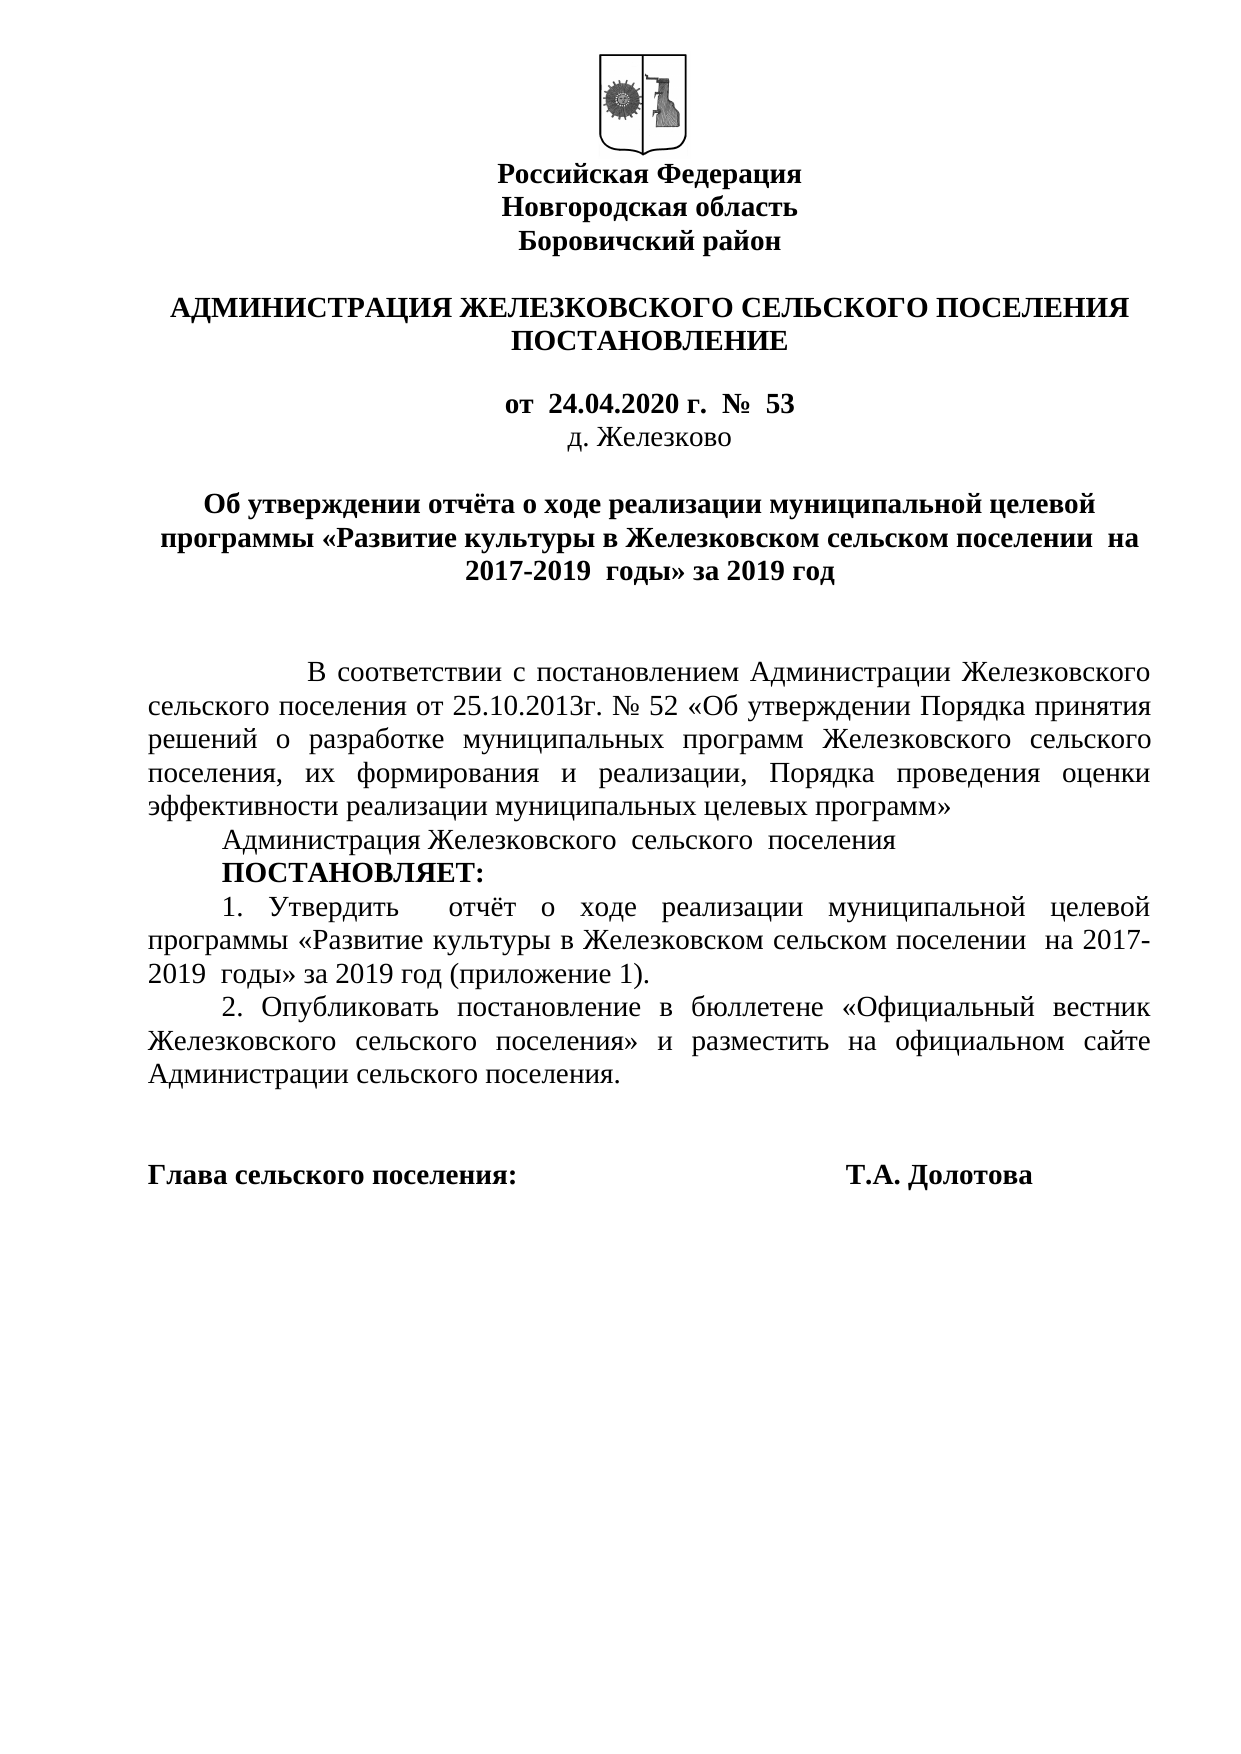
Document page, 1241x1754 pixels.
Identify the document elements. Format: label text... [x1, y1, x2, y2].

text Об утверждении отчёта о ходе реализации муниципальной целевой программы «Развитие культуры в Железковском сельском поселении на 2017-2019 годы» за 2019 год [148, 486, 1152, 587]
text В соответствии с постановлением Администрации Железковского сельского поселения от 25.10.2013г. № 52 «Об утверждении Порядка принятия решений о разработке муниципальных программ Железковского сельского поселения, их формирования и реализации, Порядка проведения оценки эффективности реализации муниципальных целевых программ» [148, 654, 1152, 822]
text 2. Опубликовать постановление в бюллетене «Официальный вестник Железковского сельского поселения» и разместить на официальном сайте Администрации сельского поселения. [148, 989, 1152, 1090]
text ПОСТАНОВЛЯЕТ: [148, 855, 1152, 889]
text Администрация Железковского сельского поселения [148, 822, 1152, 855]
text д. Железково [148, 419, 1152, 453]
text Российская Федерация [148, 156, 1152, 189]
text 1. Утвердить отчёт о ходе реализации муниципальной целевой программы «Развитие культуры в Железковском сельском поселении на 2017-2019 годы» за 2019 год (приложение 1). [148, 889, 1152, 989]
text Глава сельского поселения: Т.А. Долотова [148, 1157, 1152, 1191]
picture [597, 51, 692, 159]
text Новгородская область [148, 189, 1152, 223]
text АДМИНИСТРАЦИЯ ЖЕЛЕЗКОВСКОГО СЕЛЬСКОГО ПОСЕЛЕНИЯ [148, 290, 1152, 323]
text Боровичский район [148, 223, 1152, 256]
text ПОСТАНОВЛЕНИЕ [148, 323, 1152, 357]
text от 24.04.2020 г. № 53 [148, 386, 1152, 419]
